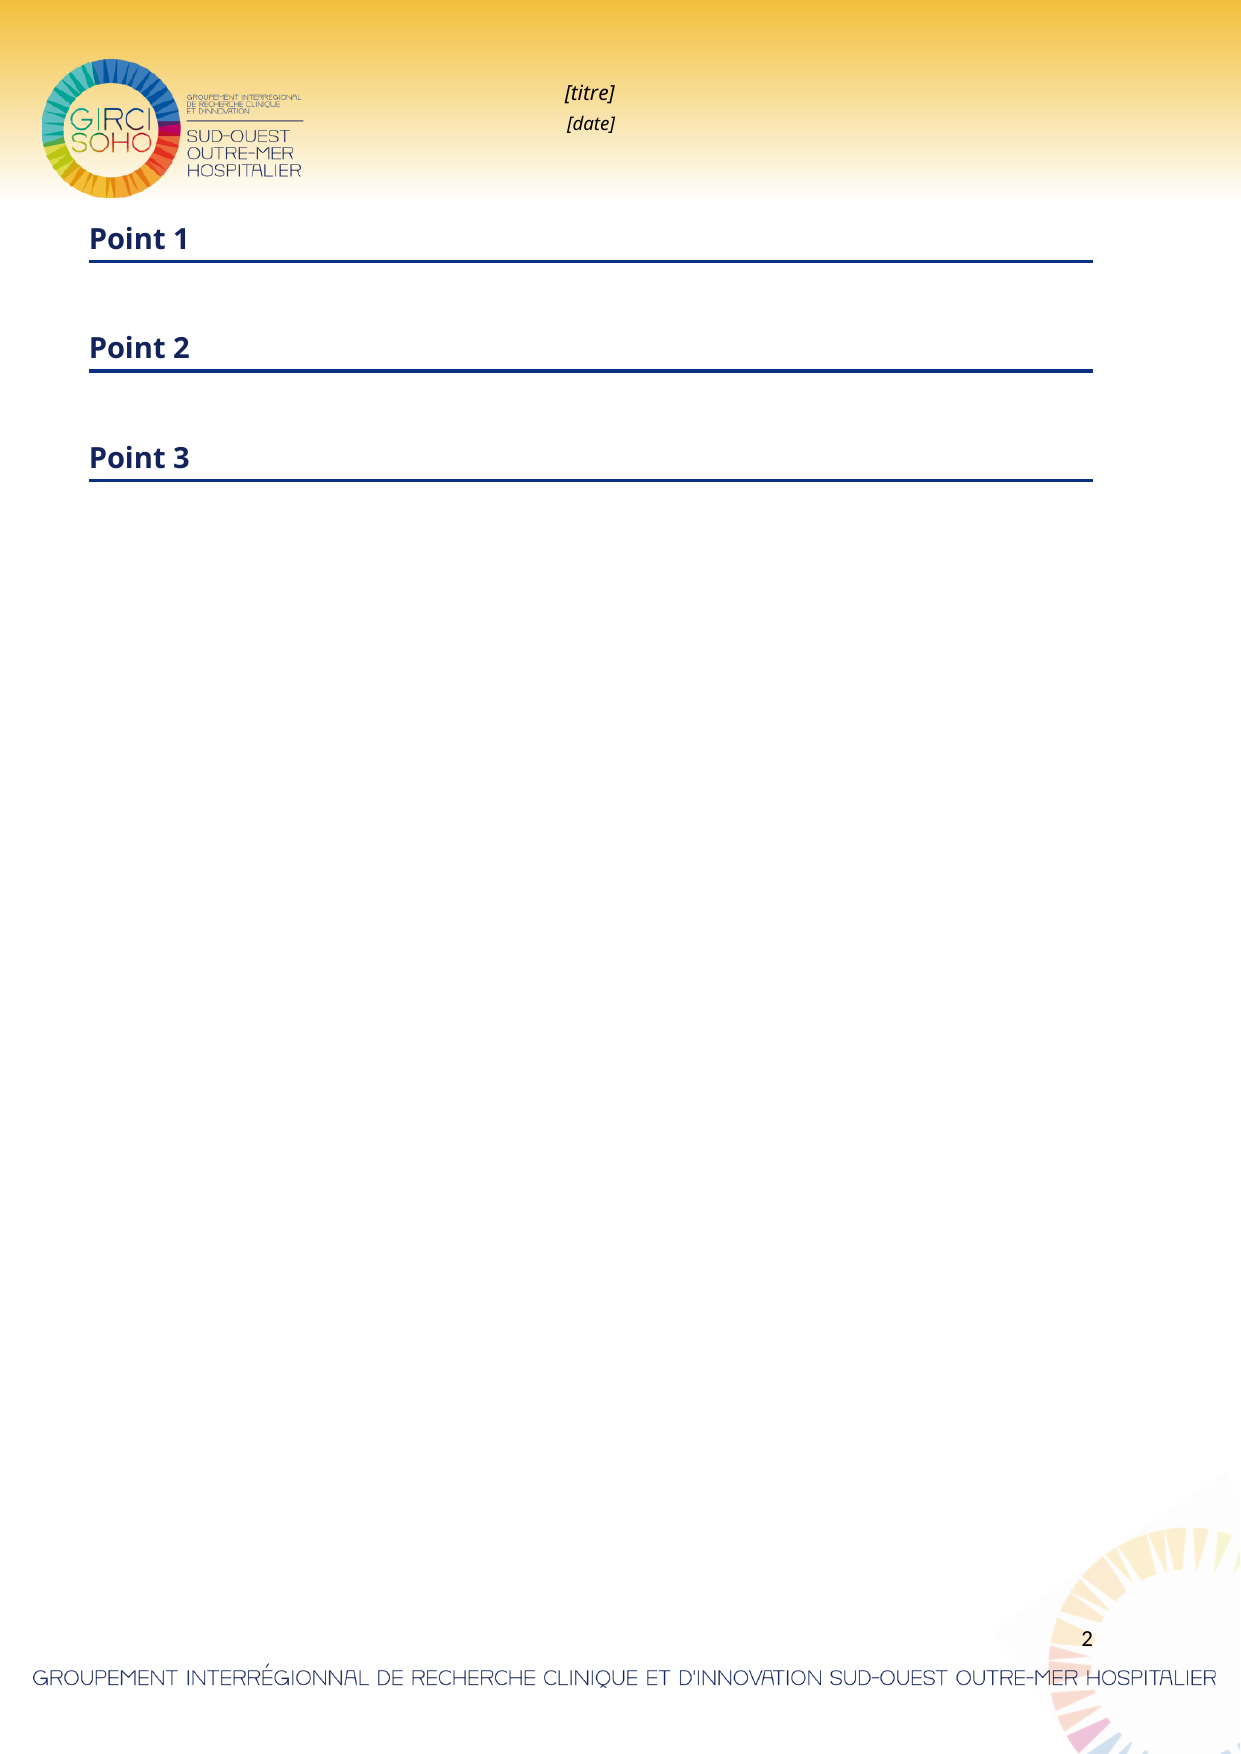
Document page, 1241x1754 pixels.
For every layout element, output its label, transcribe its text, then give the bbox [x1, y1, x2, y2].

picture [33, 1472, 1241, 1754]
text Point 2 [88, 328, 1093, 373]
text Point 1 [88, 218, 1093, 263]
picture [42, 51, 304, 198]
text Point 3 [88, 437, 1093, 482]
